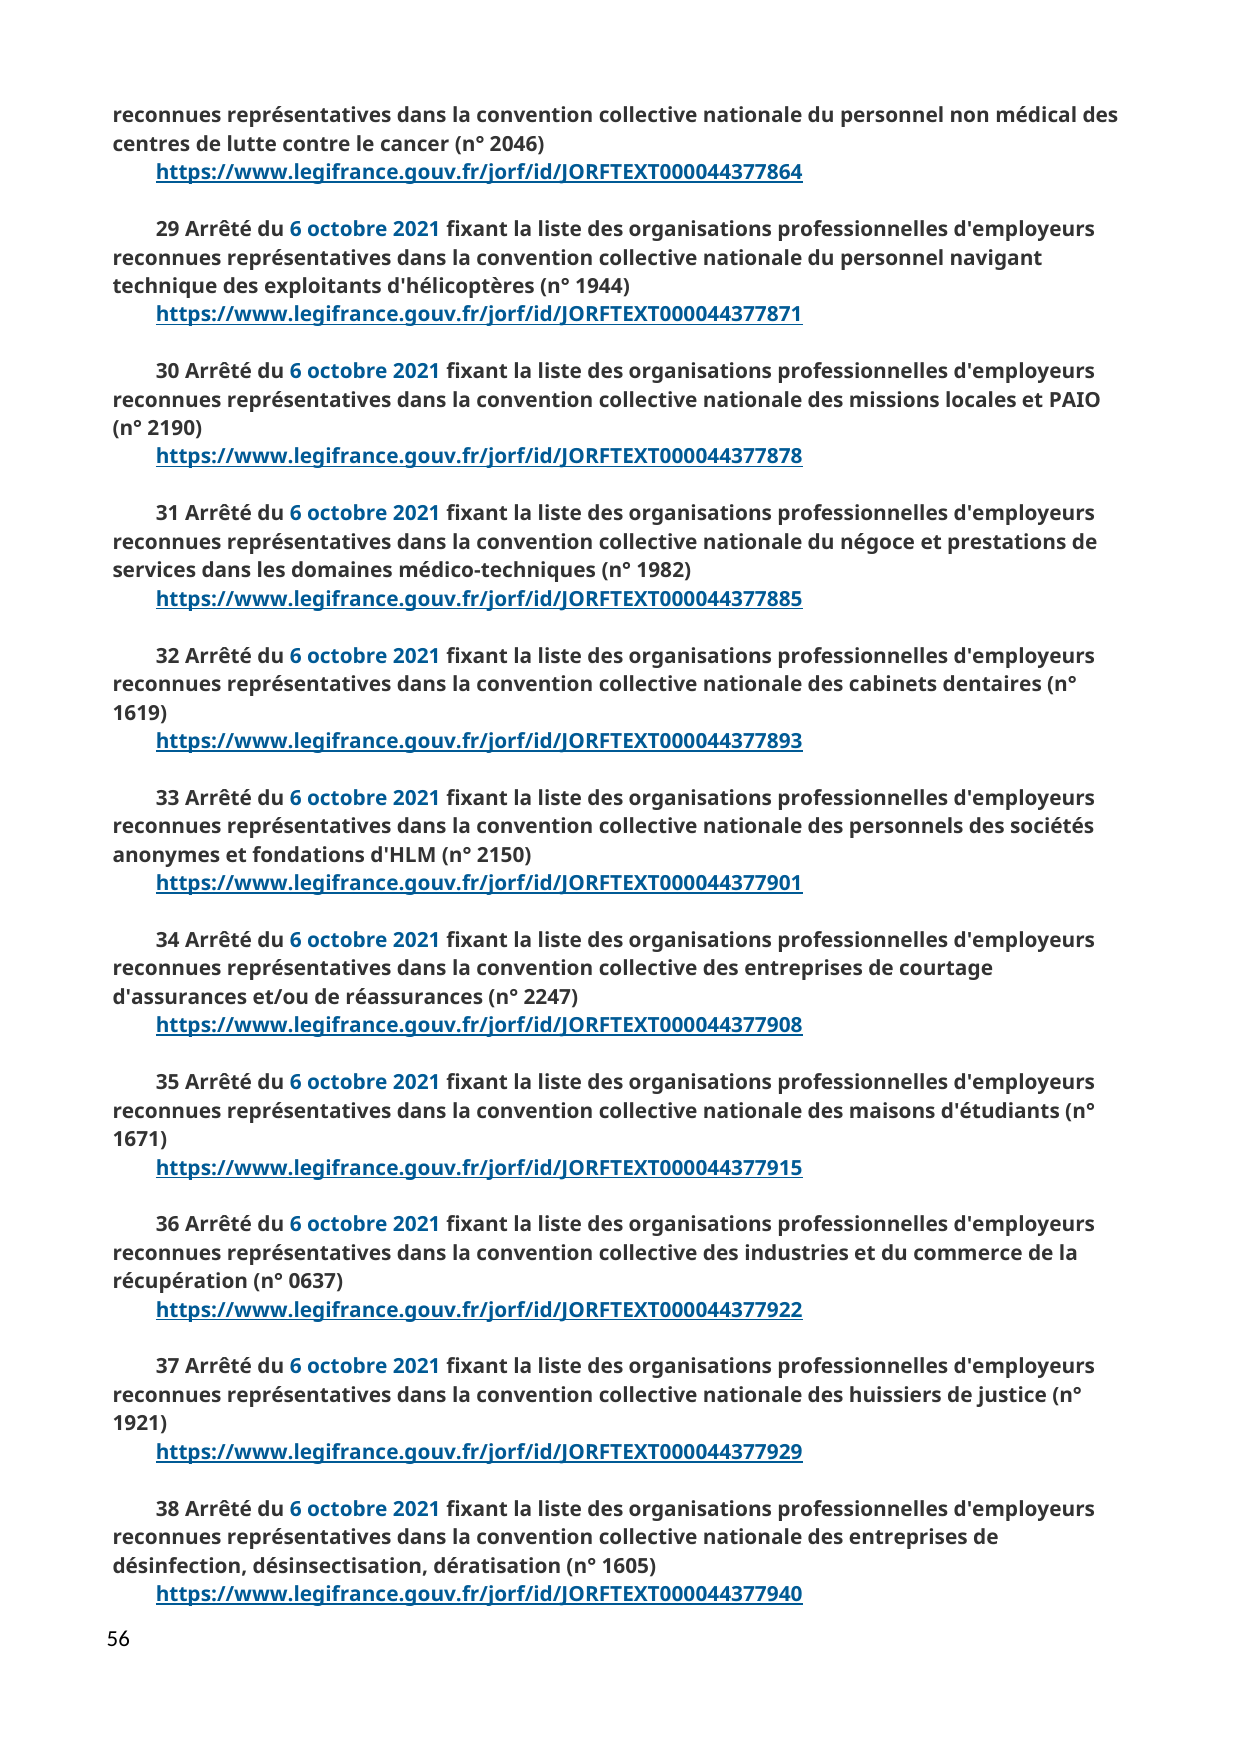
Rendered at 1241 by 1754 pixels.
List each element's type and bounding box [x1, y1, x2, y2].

text [112, 100, 1122, 1608]
